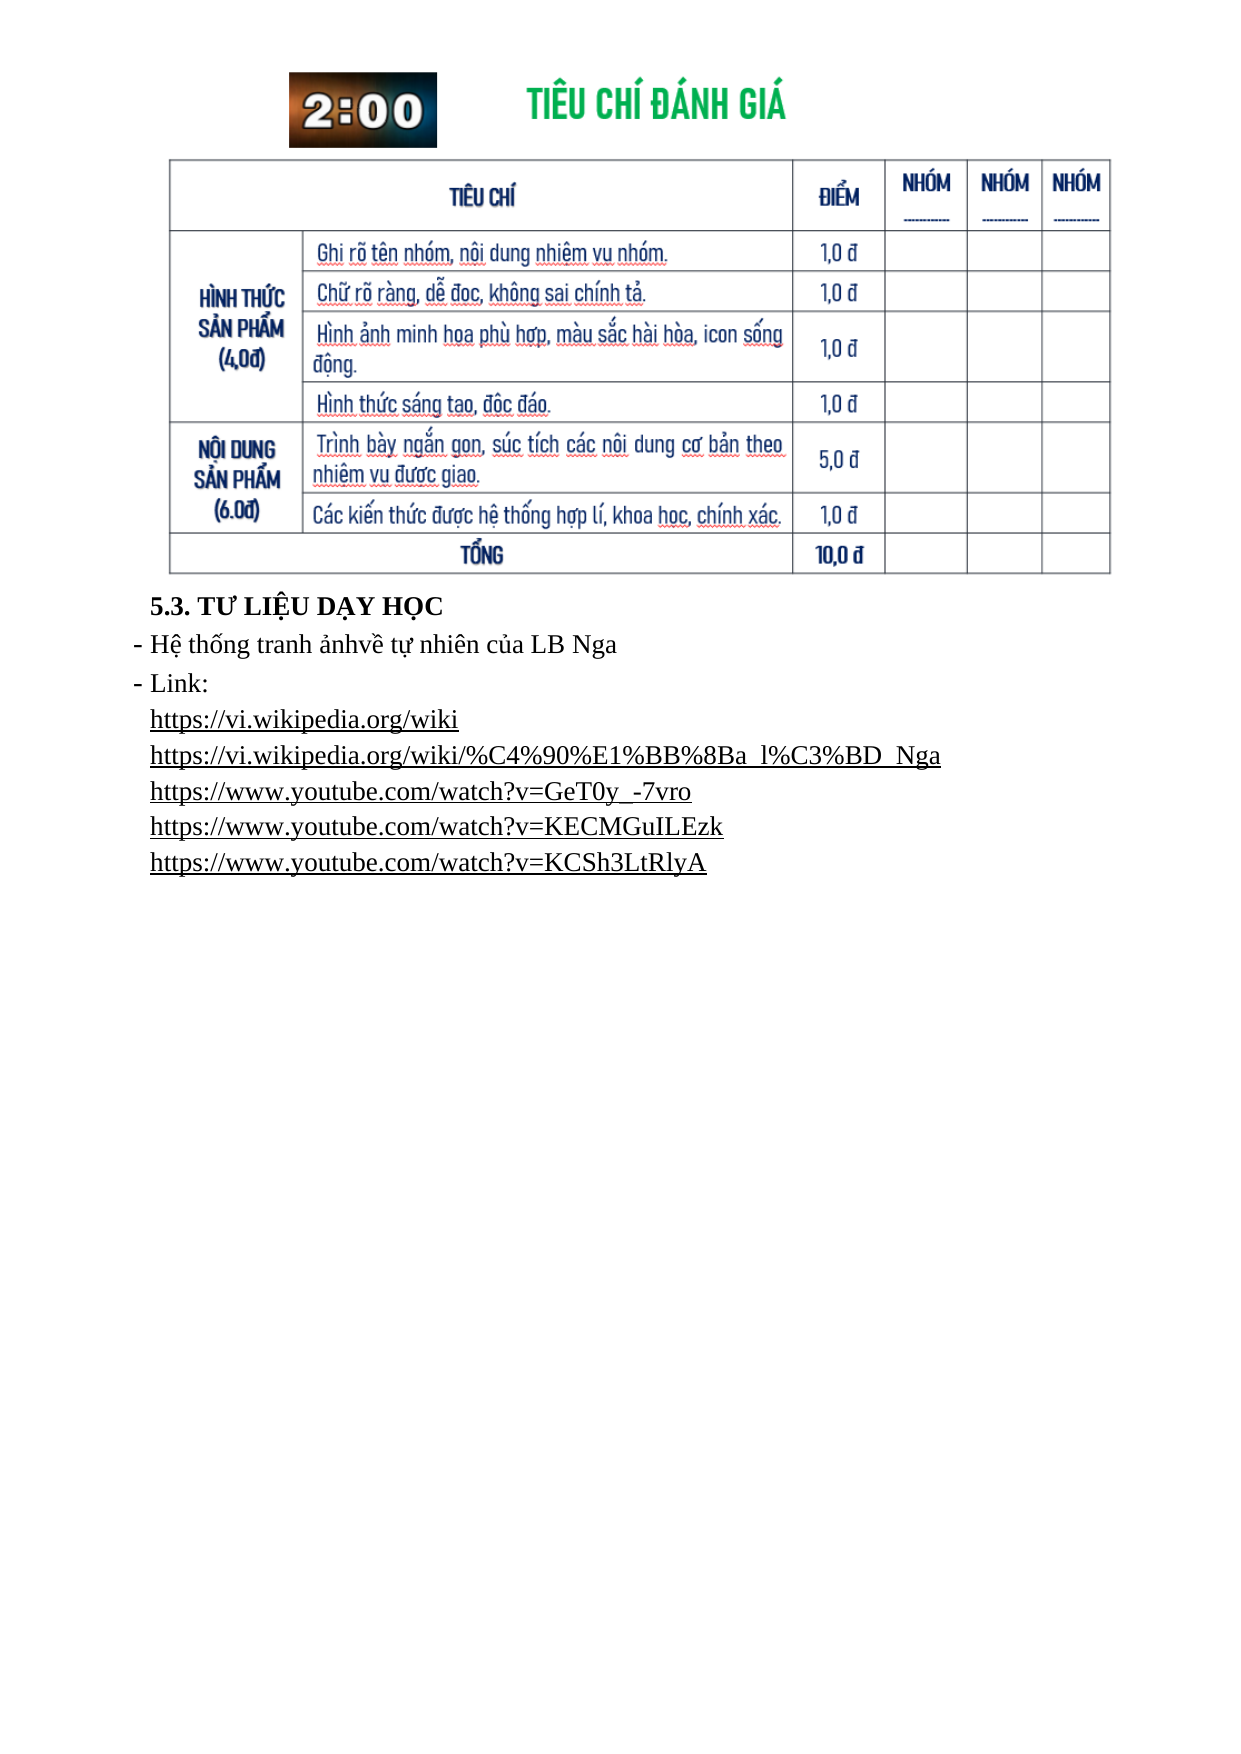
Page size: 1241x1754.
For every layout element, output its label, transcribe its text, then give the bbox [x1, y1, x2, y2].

list Hệ thống tranh ảnhvề tự nhiên của LB Nga [133, 626, 1090, 660]
list https://www.youtube.com/watch?v=KECMGuILEzk [150, 810, 1090, 842]
list https://www.youtube.com/watch?v=GeT0y_-7vro [150, 775, 1090, 806]
list https://www.youtube.com/watch?v=KCSh3LtRlyA [150, 846, 1090, 877]
text 5.3. TƯ LIỆU DẠY HỌC [150, 590, 1090, 622]
list https://vi.wikipedia.org/wiki/%C4%90%E1%BB%8Ba_l%C3%BD_Nga [150, 739, 1090, 770]
list https://vi.wikipedia.org/wiki [150, 703, 1090, 734]
list Link: [133, 665, 1090, 698]
picture [150, 59, 1136, 587]
